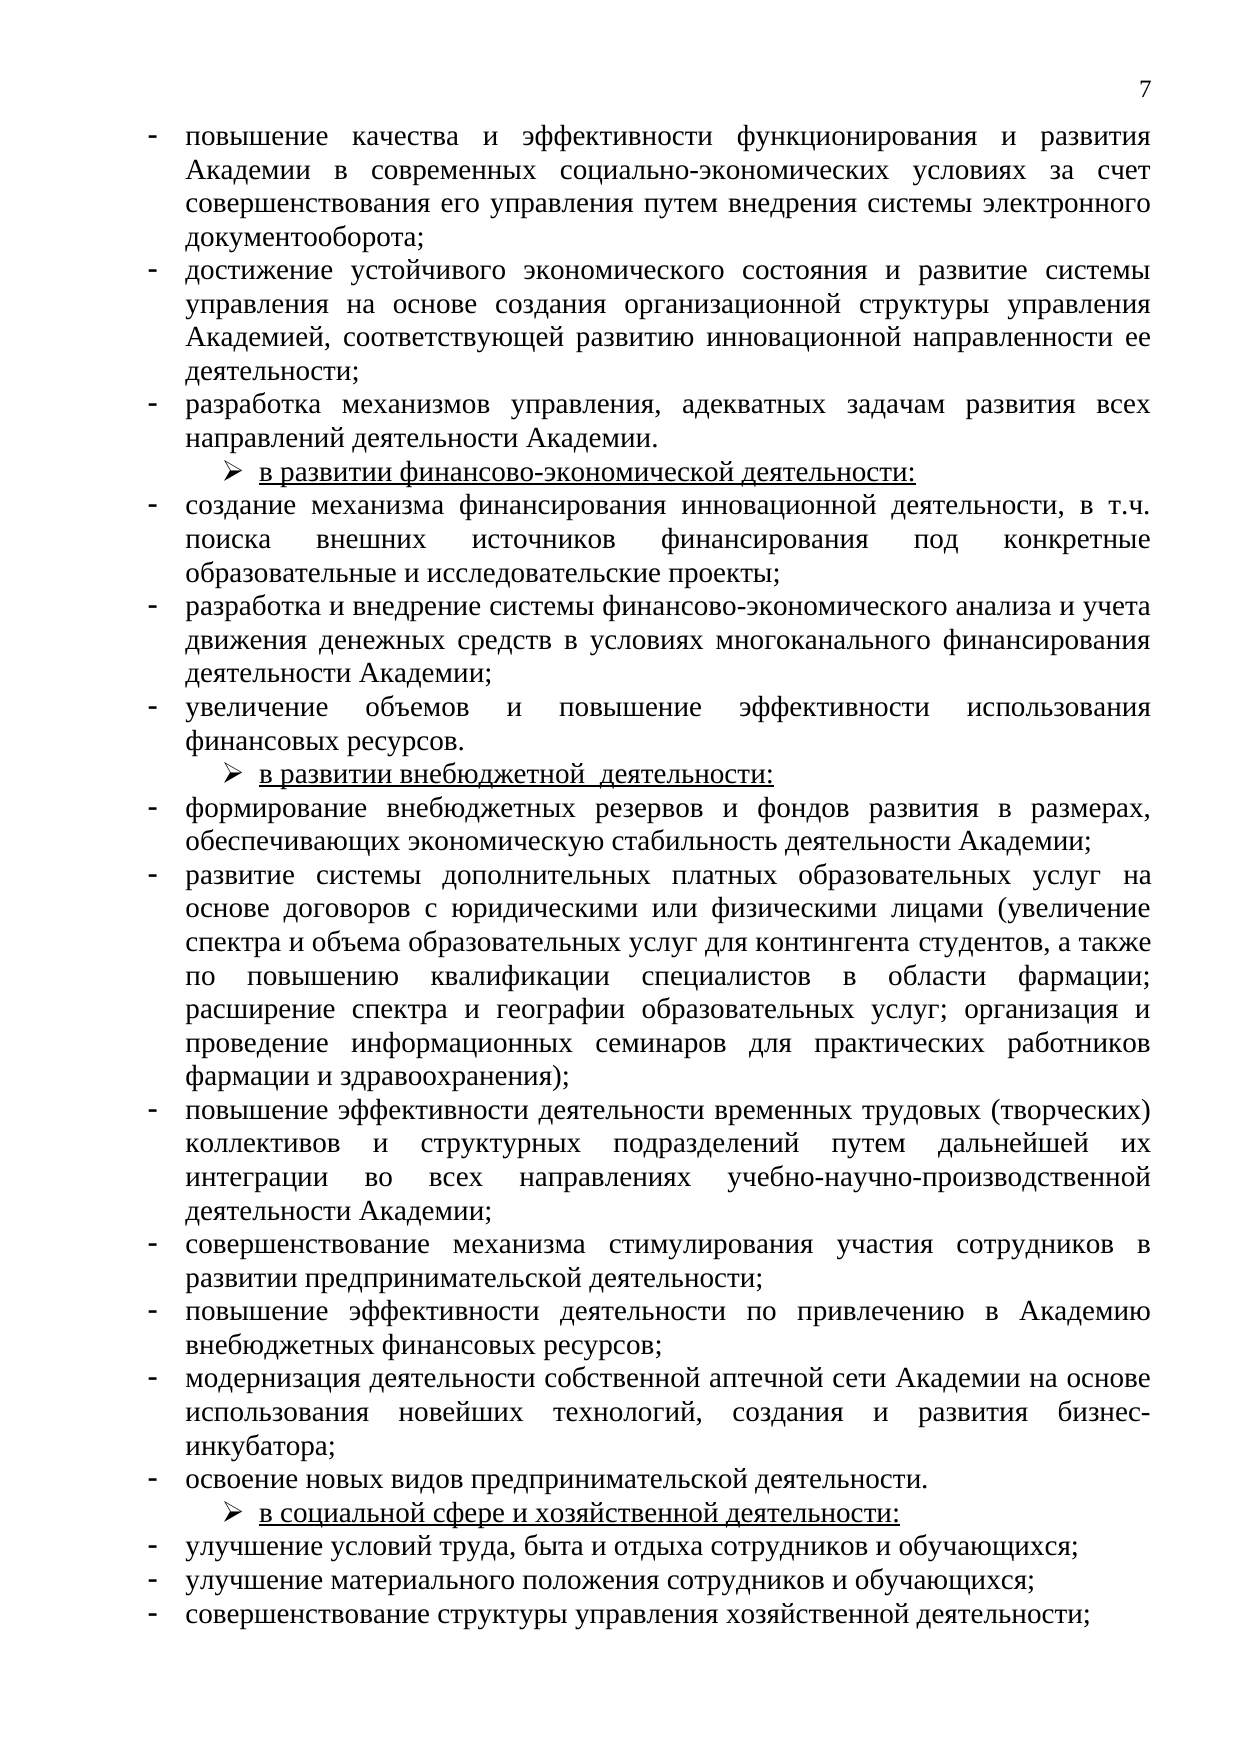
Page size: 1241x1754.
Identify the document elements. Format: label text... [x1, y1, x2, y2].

list совершенствование структуры управления хозяйственной деятельности; [148, 1596, 1152, 1629]
list в развитии финансово-экономической деятельности: [221, 454, 1152, 487]
list в социальной сфере и хозяйственной деятельности: [221, 1495, 1152, 1528]
list достижение устойчивого экономического состояния и развитие системы управления на основе создания организационной структуры управления Академией, соответствующей развитию инновационной направленности ее деятельности; [148, 252, 1152, 387]
list разработка и внедрение системы финансово-экономического анализа и учета движения денежных средств в условиях многоканального финансирования деятельности Академии; [148, 588, 1152, 689]
list развитие системы дополнительных платных образовательных услуг на основе договоров с юридическими или физическими лицами (увеличение спектра и объема образовательных услуг для контингента студентов, а также по повышению квалификации специалистов в области фармации; расширение спектра и географии образовательных услуг; организация и проведение информационных семинаров для практических работников фармации и здравоохранения); [148, 857, 1152, 1092]
list создание механизма финансирования инновационной деятельности, в т.ч. поиска внешних источников финансирования под конкретные образовательные и исследовательские проекты; [148, 487, 1152, 588]
list увеличение объемов и повышение эффективности использования финансовых ресурсов. [148, 689, 1152, 756]
list повышение эффективности деятельности временных трудовых (творческих) коллективов и структурных подразделений путем дальнейшей их интеграции во всех направлениях учебно-научно-производственной деятельности Академии; [148, 1092, 1152, 1226]
list формирование внебюджетных резервов и фондов развития в размерах, обеспечивающих экономическую стабильность деятельности Академии; [148, 790, 1152, 857]
list улучшение материального положения сотрудников и обучающихся; [148, 1562, 1152, 1596]
list повышение эффективности деятельности по привлечению в Академию внебюджетных финансовых ресурсов; [148, 1293, 1152, 1361]
list улучшение условий труда, быта и отдыха сотрудников и обучающихся; [148, 1528, 1152, 1562]
list совершенствование механизма стимулирования участия сотрудников в развитии предпринимательской деятельности; [148, 1226, 1152, 1293]
list модернизация деятельности собственной аптечной сети Академии на основе использования новейших технологий, создания и развития бизнес-инкубатора; [148, 1361, 1152, 1461]
list в развитии внебюджетной деятельности: [221, 756, 1152, 790]
list повышение качества и эффективности функционирования и развития Академии в современных социально-экономических условиях за счет совершенствования его управления путем внедрения системы электронного документооборота; [148, 118, 1152, 252]
list разработка механизмов управления, адекватных задачам развития всех направлений деятельности Академии. [148, 387, 1152, 454]
list освоение новых видов предпринимательской деятельности. [148, 1461, 1152, 1495]
